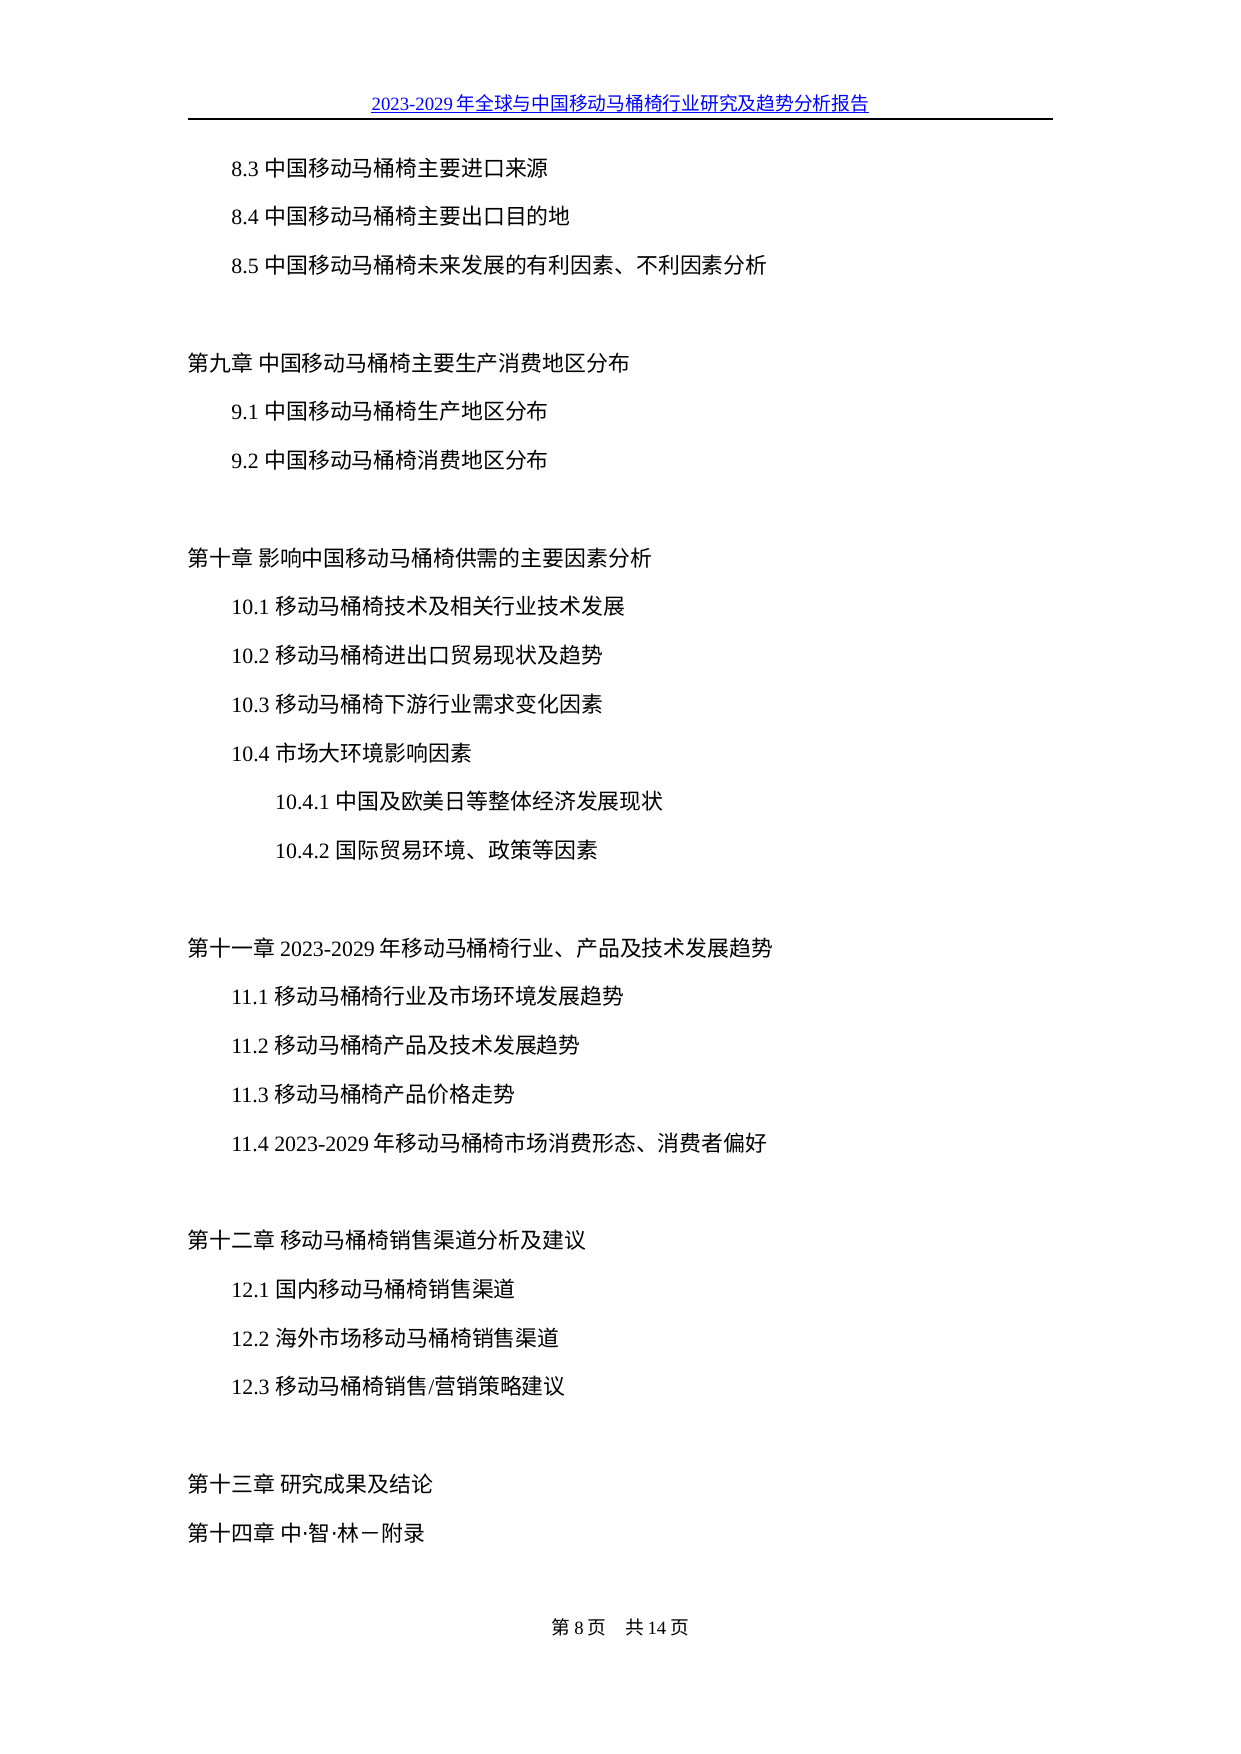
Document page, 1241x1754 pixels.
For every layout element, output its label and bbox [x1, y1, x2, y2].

text [187, 150, 1053, 1548]
